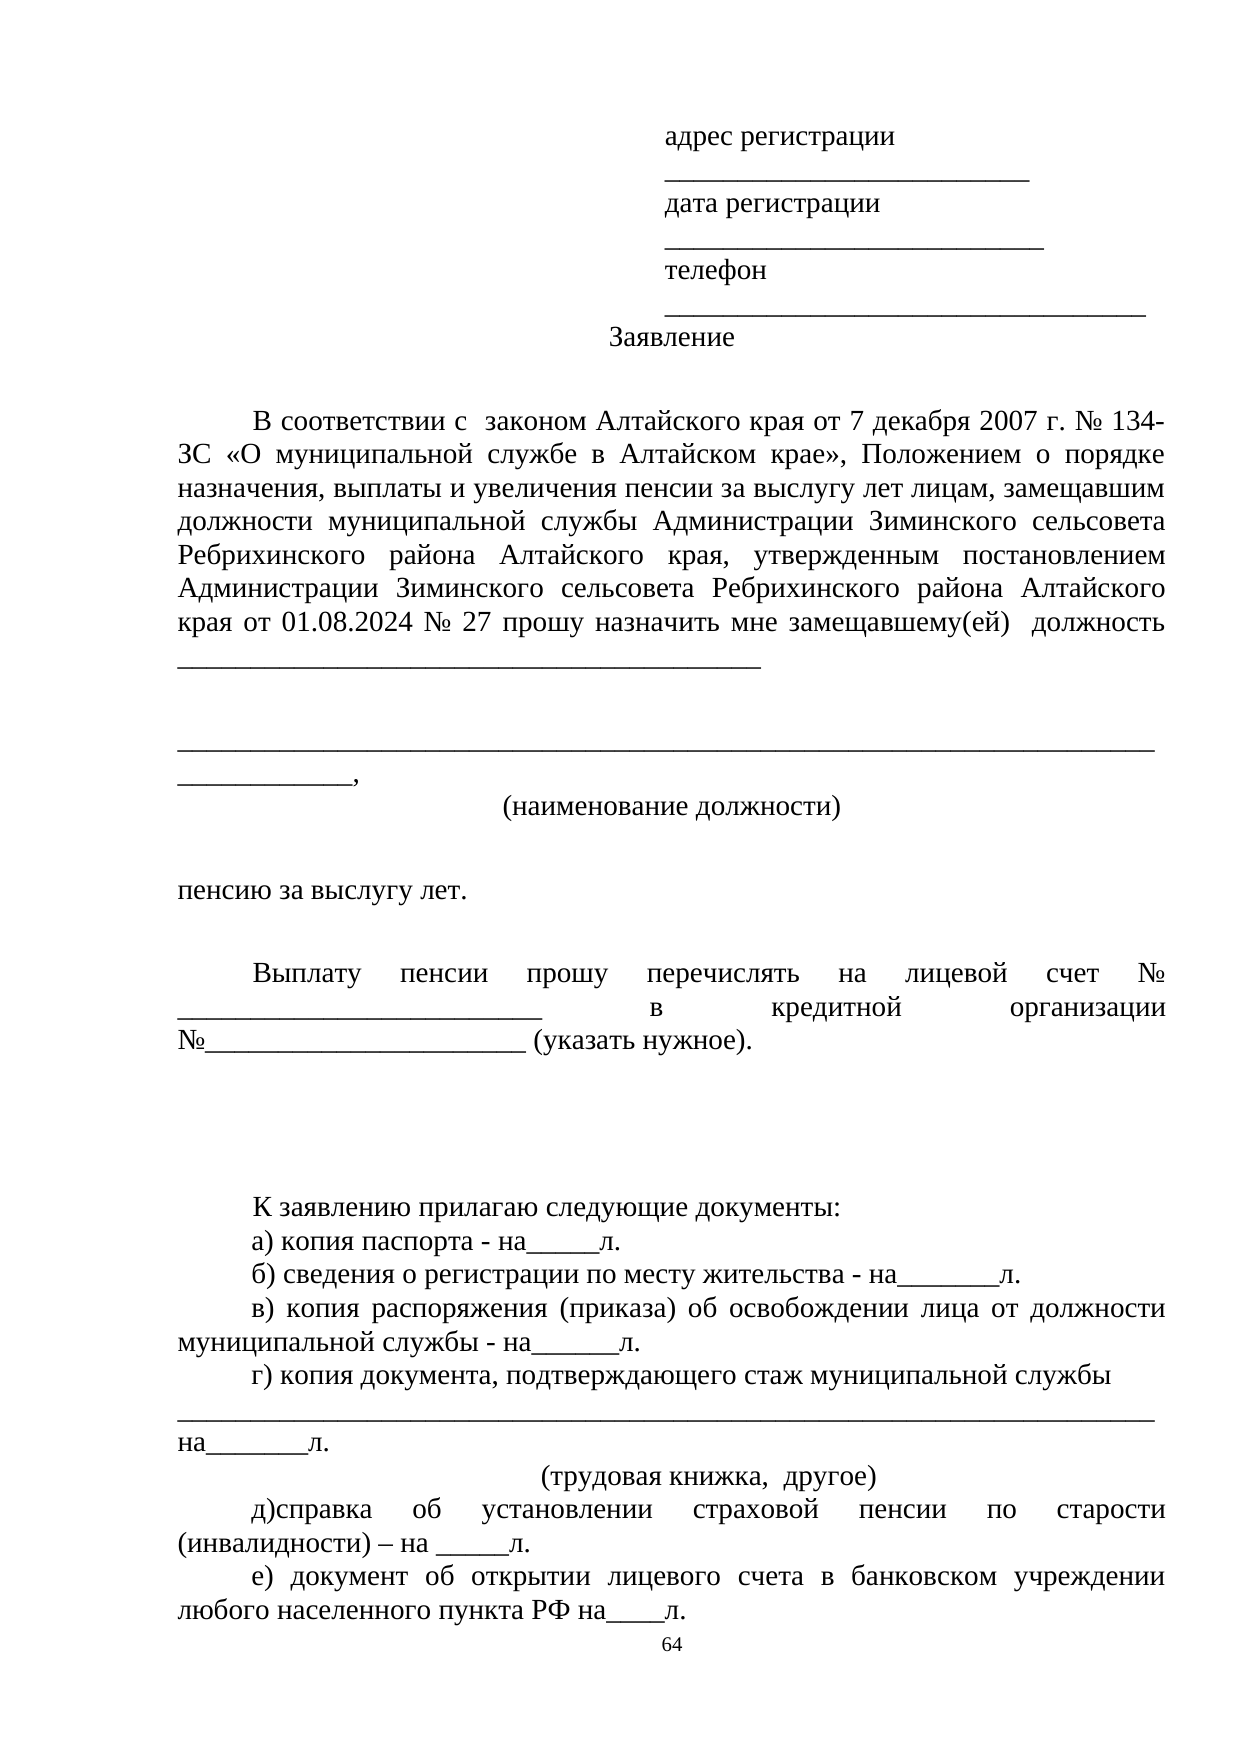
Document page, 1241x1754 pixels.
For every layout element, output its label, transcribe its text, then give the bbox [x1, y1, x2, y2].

text (наименование должности) [177, 788, 1166, 822]
subtitle Выплату пенсии прошу перечислять на лицевой счет № _________________________ в кредитной организации №______________________ (указать нужное). [177, 955, 1166, 1056]
subtitle К заявлению прилагаю следующие документы: [177, 1189, 1166, 1223]
text а) копия паспорта - на_____л. [177, 1223, 1166, 1257]
text б) сведения о регистрации по месту жительства - на_______л. [177, 1257, 1166, 1290]
subtitle В соответствии с законом Алтайского края от 7 декабря 2007 г. № 134-ЗС «О муниципальной службе в Алтайском крае», Положением о порядке назначения, выплаты и увеличения пенсии за выслугу лет лицам, замещавшим должности муниципальной службы Администрации Зиминского сельсовета Ребрихинского района Алтайского края, утвержденным постановлением Администрации Зиминского сельсовета Ребрихинского района Алтайского края от 01.08.2024 № 27 прошу назначить мне замещавшему(ей) должность ________________________________________ [177, 403, 1166, 671]
text телефон _________________________________ [664, 252, 1166, 319]
text в) копия распоряжения (приказа) об освобождении лица от должности муниципальной службы - на______л. [177, 1290, 1166, 1357]
text г) копия документа, подтверждающего стаж муниципальной службы ___________________________________________________________________на_______л. [177, 1357, 1166, 1458]
subtitle пенсию за выслугу лет. [177, 872, 1166, 905]
text е) документ об открытии лицевого счета в банковском учреждении любого населенного пункта РФ на____л. [177, 1558, 1166, 1626]
subtitle _______________________________________________________________________________, [177, 721, 1166, 788]
text адрес регистрации _________________________ [664, 118, 1166, 185]
text дата регистрации __________________________ [664, 185, 1166, 252]
text Заявление [177, 319, 1166, 353]
text д)справка об установлении страховой пенсии по старости (инвалидности) – на _____л. [177, 1491, 1166, 1558]
text (трудовая книжка, другое) [177, 1458, 1166, 1491]
